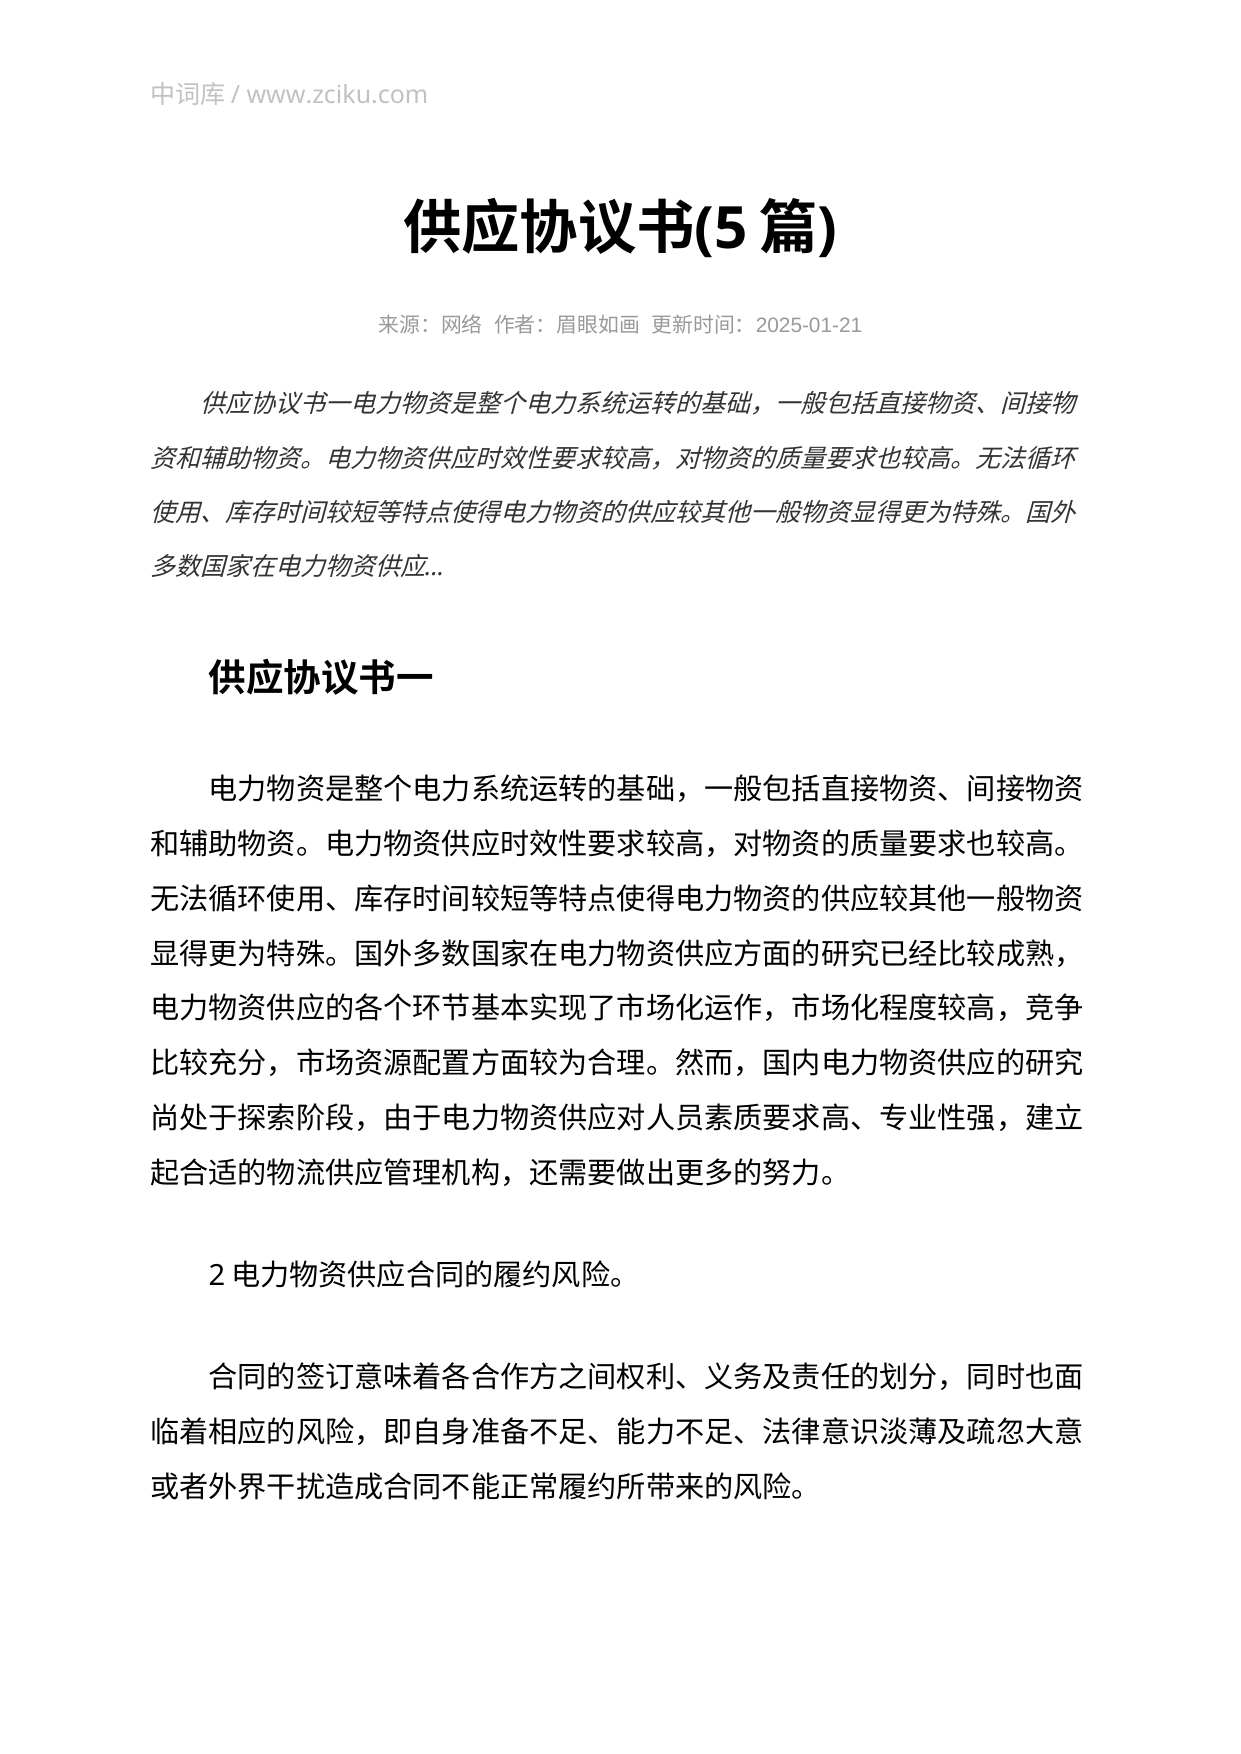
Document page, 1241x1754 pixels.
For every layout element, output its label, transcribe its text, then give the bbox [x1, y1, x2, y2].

text 合同的签订意味着各合作方之间权利、义务及责任的划分，同时也面临着相应的风险，即自身准备不足、能力不足、法律意识淡薄及疏忽大意或者外界干扰造成合同不能正常履约所带来的风险。 [150, 1353, 1090, 1506]
subtitle 供应协议书(5篇) [150, 181, 1090, 266]
text 电力物资是整个电力系统运转的基础，一般包括直接物资、间接物资和辅助物资。电力物资供应时效性要求较高，对物资的质量要求也较高。无法循环使用、库存时间较短等特点使得电力物资的供应较其他一般物资显得更为特殊。国外多数国家在电力物资供应方面的研究已经比较成熟，电力物资供应的各个环节基本实现了市场化运作，市场化程度较高，竞争比较充分，市场资源配置方面较为合理。然而，国内电力物资供应的研究尚处于探索阶段，由于电力物资供应对人员素质要求高、专业性强，建立起合适的物流供应管理机构，还需要做出更多的努力。 [150, 766, 1090, 1192]
text 供应协议书一 [150, 648, 1090, 702]
text 来源：网络 作者：眉眼如画 更新时间：2025-01-21 [150, 313, 1090, 337]
text 2电力物资供应合同的履约风险。 [150, 1252, 1090, 1294]
text 供应协议书一电力物资是整个电力系统运转的基础，一般包括直接物资、间接物资和辅助物资。电力物资供应时效性要求较高，对物资的质量要求也较高。无法循环使用、库存时间较短等特点使得电力物资的供应较其他一般物资显得更为特殊。国外多数国家在电力物资供应... [150, 384, 1090, 583]
